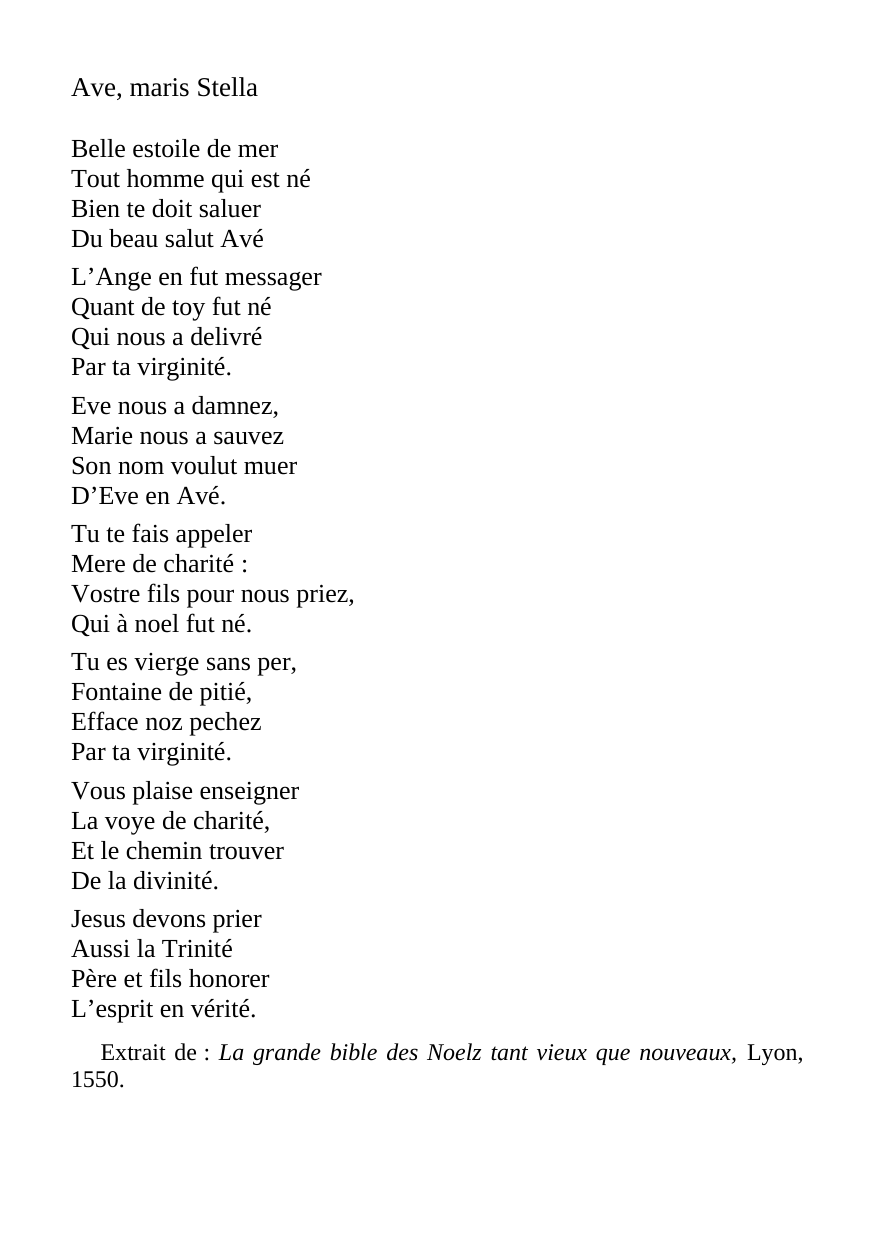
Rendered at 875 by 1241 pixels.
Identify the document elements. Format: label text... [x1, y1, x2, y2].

text Tu es vierge sans per, [71, 646, 803, 676]
text Par ta virginité. [71, 351, 803, 381]
text La voye de charité, [71, 805, 803, 835]
text Son nom voulut muer [71, 450, 803, 480]
text Qui à noel fut né. [71, 608, 803, 638]
text Quant de toy fut né [71, 291, 803, 321]
text De la divinité. [71, 865, 803, 895]
text Marie nous a sauvez [71, 420, 803, 450]
text Eve nous a damnez, [71, 390, 803, 420]
text Belle estoile de mer [71, 133, 803, 163]
text L’esprit en vérité. [71, 993, 803, 1023]
text L’Ange en fut messager [71, 261, 803, 291]
text Tout homme qui est né [71, 163, 803, 193]
text Qui nous a delivré [71, 321, 803, 351]
text Fontaine de pitié, [71, 676, 803, 706]
text Extrait de : La grande bible des Noelz tant vieux que nouveaux, Lyon, 1550. [71, 1038, 803, 1093]
text Père et fils honorer [71, 963, 803, 993]
text Par ta virginité. [71, 736, 803, 766]
text Tu te fais appeler [71, 518, 803, 548]
text Jesus devons prier [71, 903, 803, 933]
text Ave, maris Stella [71, 71, 803, 102]
text D’Eve en Avé. [71, 480, 803, 510]
text Et le chemin trouver [71, 835, 803, 865]
text Efface noz pechez [71, 706, 803, 736]
text Vostre fils pour nous priez, [71, 578, 803, 608]
text Vous plaise enseigner [71, 775, 803, 805]
text Aussi la Trinité [71, 933, 803, 963]
text Bien te doit saluer [71, 193, 803, 223]
text Du beau salut Avé [71, 223, 803, 253]
text Mere de charité : [71, 548, 803, 578]
